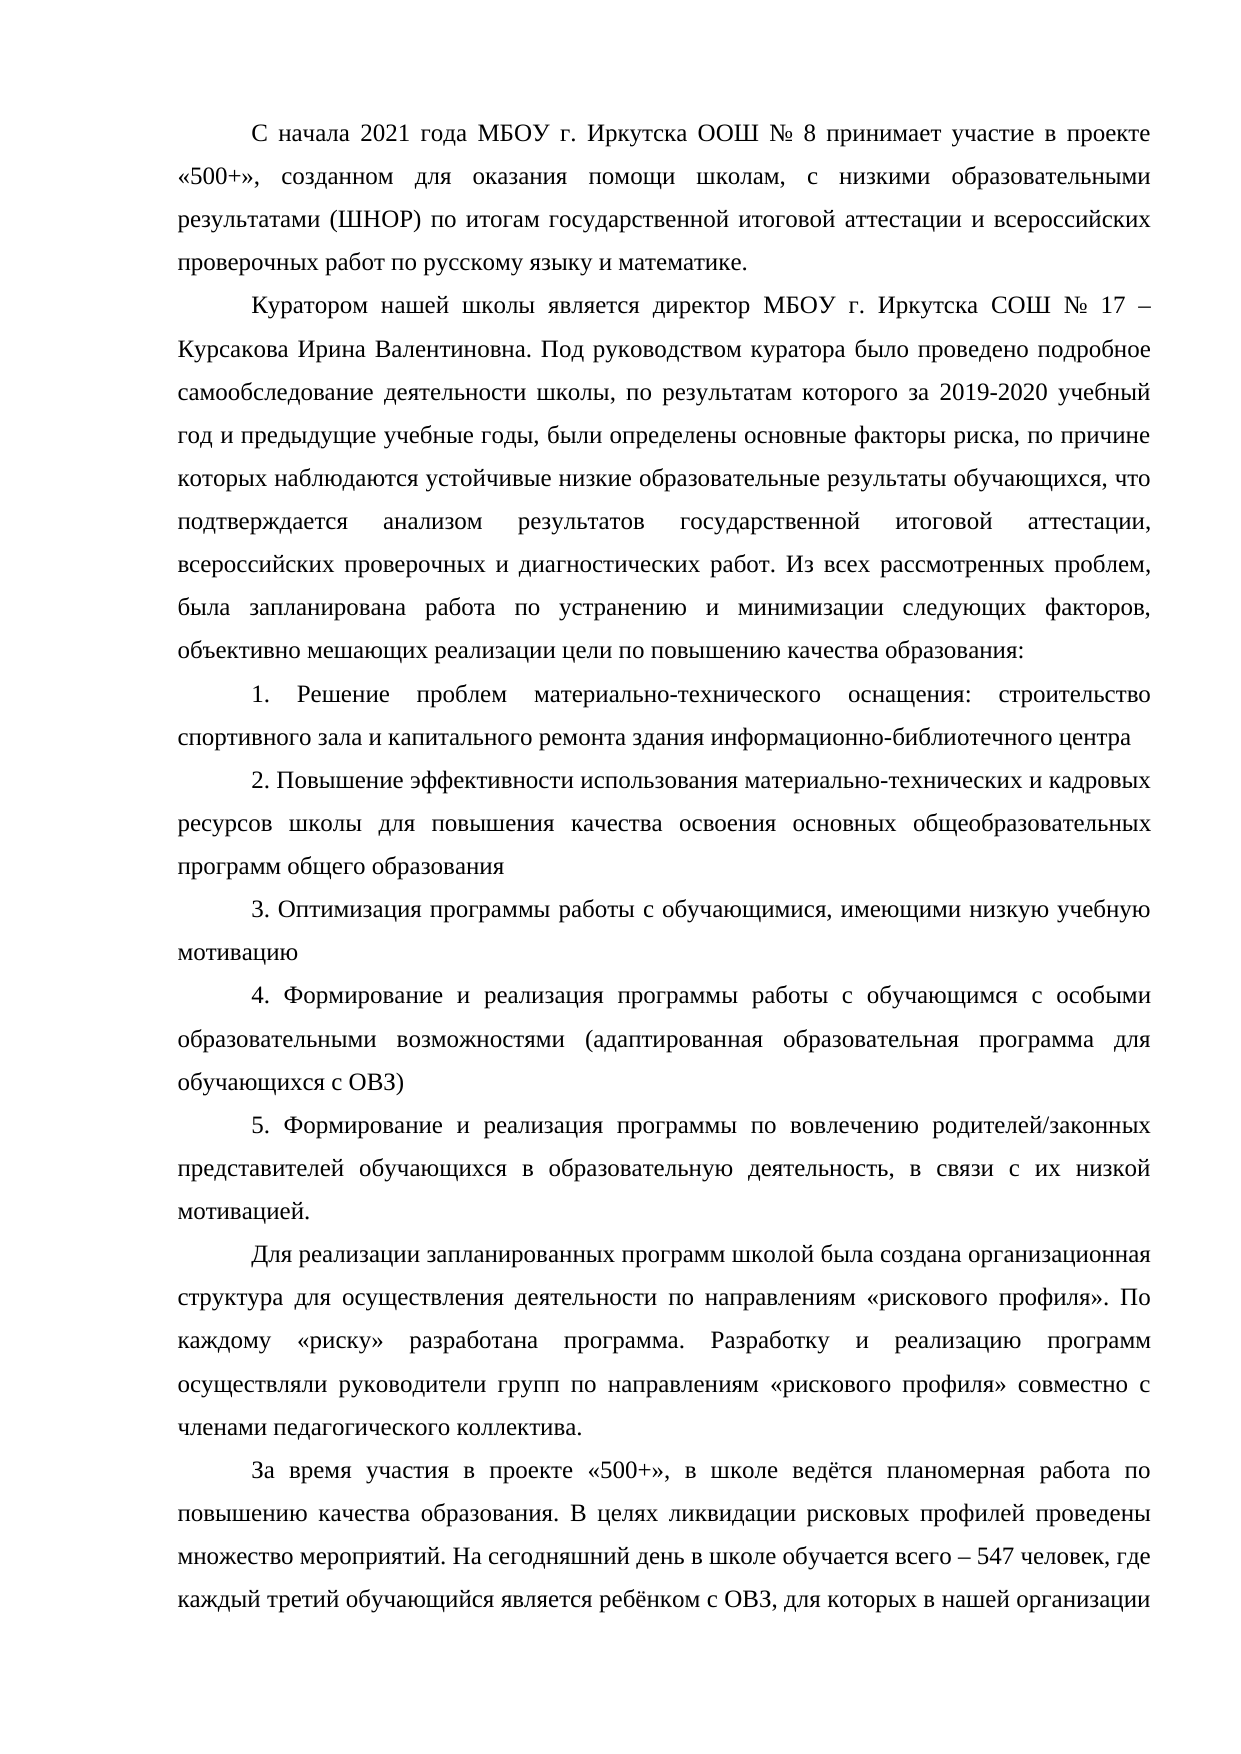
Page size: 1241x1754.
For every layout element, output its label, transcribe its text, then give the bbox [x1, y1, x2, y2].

text 1. Решение проблем материально-технического оснащения: строительство спортивного зала и капитального ремонта здания информационно-библиотечного центра [177, 679, 1152, 751]
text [177, 1455, 1152, 1613]
text Для реализации запланированных программ школой была создана организационная структура для осуществления деятельности по направлениям «рискового профиля». По каждому «риску» разработана программа. Разработку и реализацию программ осуществляли руководители групп по направлениям «рискового профиля» совместно с членами педагогического коллектива. [177, 1239, 1152, 1441]
text 4. Формирование и реализация программы работы с обучающимся с особыми образовательными возможностями (адаптированная образовательная программа для обучающихся с ОВЗ) [177, 981, 1152, 1096]
text С начала 2021 года МБОУ г. Иркутска ООШ № 8 принимает участие в проекте «500+», созданном для оказания помощи школам, с низкими образовательными результатами (ШНОР) по итогам государственной итоговой аттестации и всероссийских проверочных работ по русскому языку и математике. [177, 118, 1152, 276]
text 2. Повышение эффективности использования материально-технических и кадровых ресурсов школы для повышения качества освоения основных общеобразовательных программ общего образования [177, 765, 1152, 880]
text Куратором нашей школы является директор МБОУ г. Иркутска СОШ № 17 – Курсакова Ирина Валентиновна. Под руководством куратора было проведено подробное самообследование деятельности школы, по результатам которого за 2019-2020 учебный год и предыдущие учебные годы, были определены основные факторы риска, по причине которых наблюдаются устойчивые низкие образовательные результаты обучающихся, что подтверждается анализом результатов государственной итоговой аттестации, всероссийских проверочных и диагностических работ. Из всех рассмотренных проблем, была запланирована работа по устранению и минимизации следующих факторов, объективно мешающих реализации цели по повышению качества образования: [177, 291, 1152, 664]
text 5. Формирование и реализация программы по вовлечению родителей/законных представителей обучающихся в образовательную деятельность, в связи с их низкой мотивацией. [177, 1110, 1152, 1225]
text 3. Оптимизация программы работы с обучающимися, имеющими низкую учебную мотивацию [177, 894, 1152, 966]
